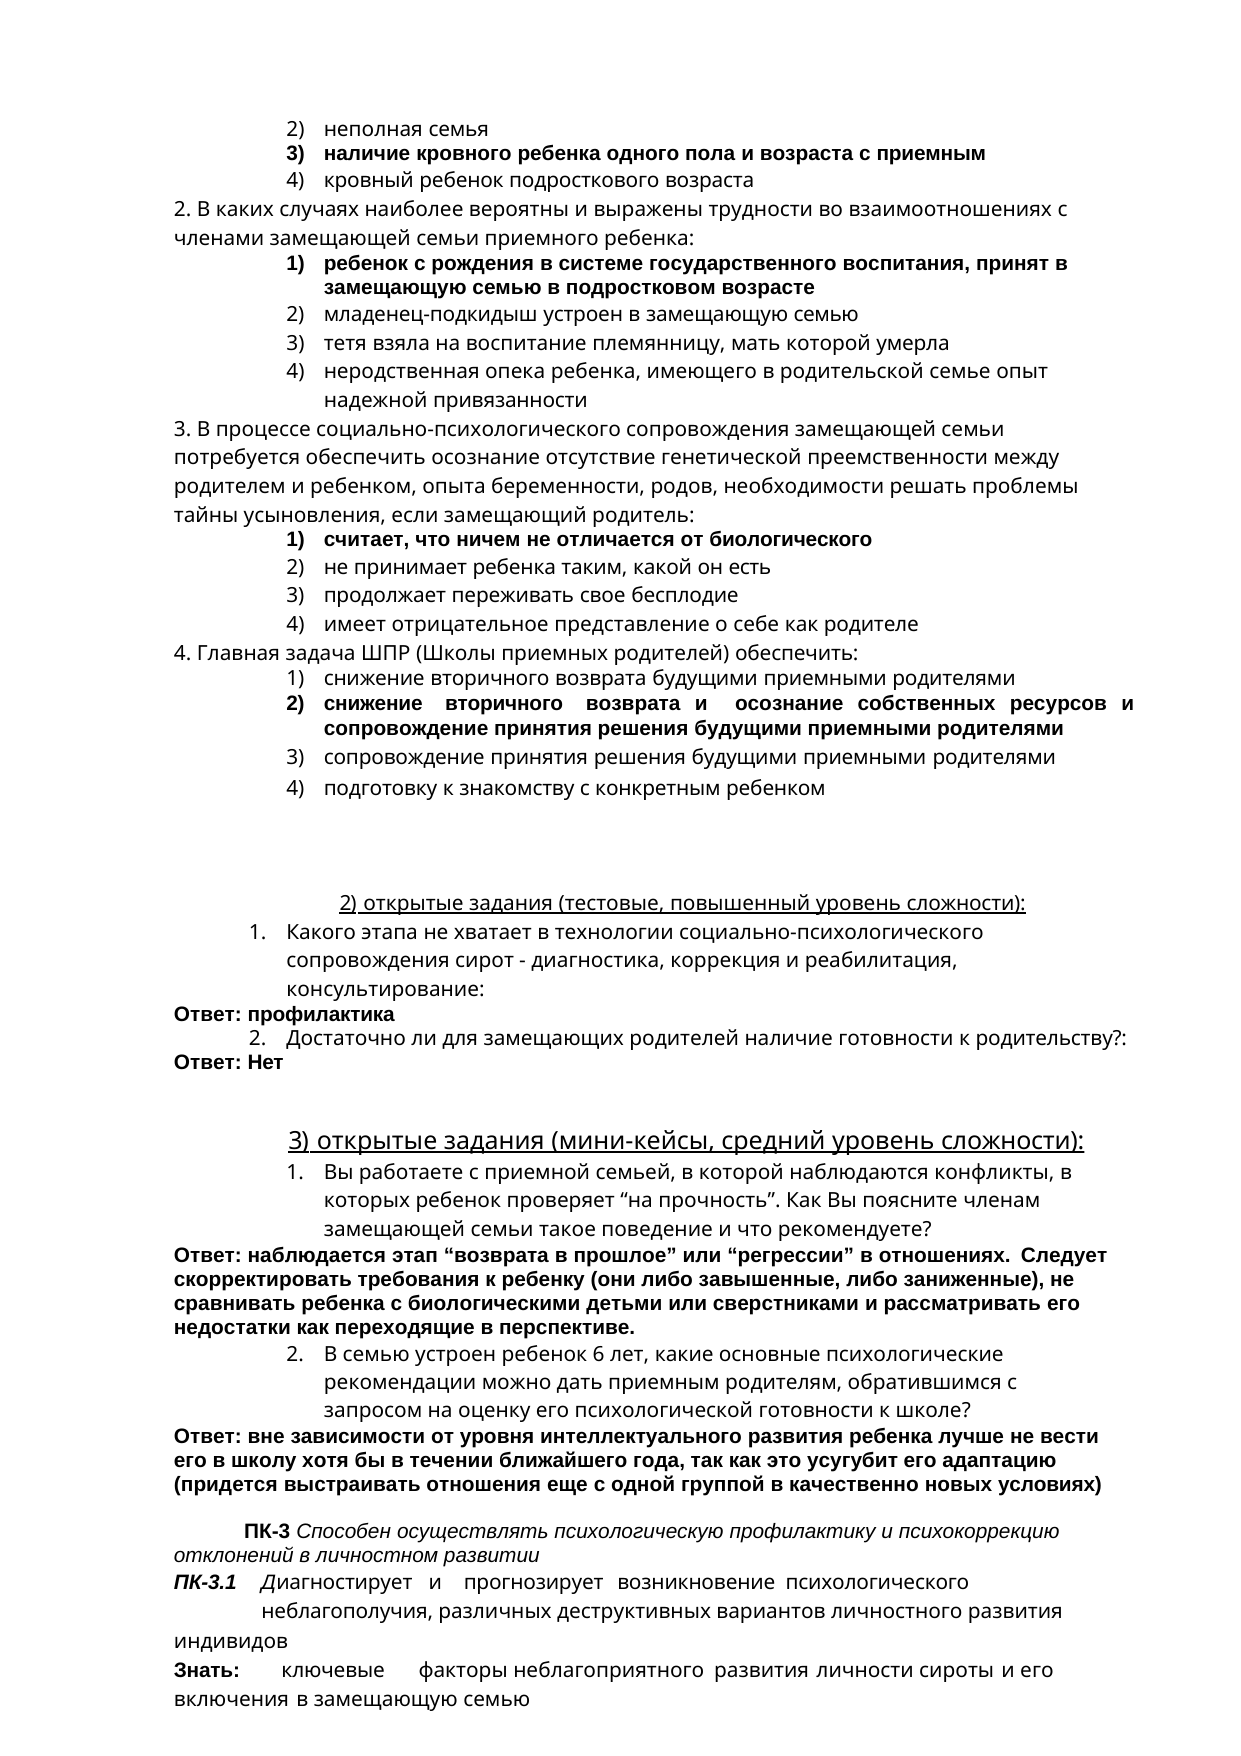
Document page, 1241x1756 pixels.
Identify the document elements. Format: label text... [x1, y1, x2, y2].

text ПК-3 Способен осуществлять психологическую профилактику и психокоррекцию отклонений в личностном развитии [174, 1519, 1155, 1567]
list ребенок с рождения в системе государственного воспитания, принят в замещающую семью в подростковом возрасте [286, 252, 1068, 299]
text Ответ: вне зависимости от уровня интеллектуального развития ребенка лучше не вести его в школу хотя бы в течении ближайшего года, так как это усугубит его адаптацию [174, 1424, 1125, 1472]
list младенец-подкидыш устроен в замещающую семью [286, 299, 1176, 327]
list В каких случаях наиболее вероятны и выражены трудности во взаимоотношениях с членами замещающей семьи приемного ребенка: [174, 194, 1105, 251]
list считает, что ничем не отличается от биологического [286, 528, 1176, 552]
text Ответ: наблюдается этап “возврата в прошлое” или “регрессии” в отношениях. Следует скорректировать требования к ребенку (они либо завышенные, либо заниженные), не [174, 1243, 1155, 1291]
list открытые задания (мини-кейсы, средний уровень сложности): [288, 1122, 1176, 1156]
text сравнивать ребенка с биологическими детьми или сверстниками и рассматривать его недостатки как переходящие в перспективе. [174, 1291, 1155, 1339]
text (придется выстраивать отношения еще с одной группой в качественно новых условиях) [174, 1472, 1176, 1496]
text Ответ: профилактика [174, 1003, 1176, 1026]
list Вы работаете с приемной семьей, в которой наблюдаются конфликты, в которых ребенок проверяет “на прочность”. Как Вы поясните членам замещающей семьи такое поведение и что рекомендуете? [286, 1157, 1117, 1243]
list Главная задача ШПР (Школы приемных родителей) обеспечить: [174, 638, 1176, 667]
list имеет отрицательное представление о себе как родителе [286, 609, 1176, 638]
list В процессе социально-психологического сопровождения замещающей семьи потребуется обеспечить осознание отсутствие генетической преемственности между родителем и ребенком, опыта беременности, родов, необходимости решать проблемы тайны усыновления, если замещающий родитель: [174, 414, 1116, 528]
list кровный ребенок подросткового возраста [286, 165, 1176, 194]
list продолжает переживать свое бесплодие [286, 580, 1176, 609]
list сопровождение принятия решения будущими приемными родителями [286, 742, 1176, 771]
list Достаточно ли для замещающих родителей наличие готовности к родительству?: [249, 1027, 1176, 1050]
list подготовку к знакомству с конкретным ребенком [286, 773, 1176, 801]
list Какого этапа не хватает в технологии социально-психологического сопровождения сирот - диагностика, коррекция и реабилитация, консультирование: [249, 917, 1103, 1003]
list тетя взяла на воспитание племянницу, мать которой умерла [286, 328, 1176, 356]
list снижение вторичного возврата будущими приемными родителями [286, 667, 1176, 691]
list неполная семья [286, 117, 1176, 141]
text Ответ: Нет [174, 1050, 1176, 1074]
list снижение вторичного возврата и осознание собственных ресурсов и сопровождение принятия решения будущими приемными родителями [286, 691, 1154, 740]
list не принимает ребенка таким, какой он есть [286, 552, 1176, 580]
text Знать: ключевые факторы неблагоприятного развития личности сироты и его включения в замещающую семью [174, 1655, 1155, 1713]
text ПК-3.1 Диагностирует и прогнозирует возникновение психологического неблагополучия, различных деструктивных вариантов личностного развития индивидов [174, 1567, 1144, 1654]
list наличие кровного ребенка одного пола и возраста с приемным [286, 141, 1176, 165]
list В семью устроен ребенок 6 лет, какие основные психологические рекомендации можно дать приемным родителям, обратившимся с запросом на оценку его психологической готовности к школе? [286, 1339, 1110, 1424]
list неродственная опека ребенка, имеющего в родительской семье опыт надежной привязанности [286, 357, 1105, 414]
list открытые задания (тестовые, повышенный уровень сложности): [339, 888, 1176, 916]
